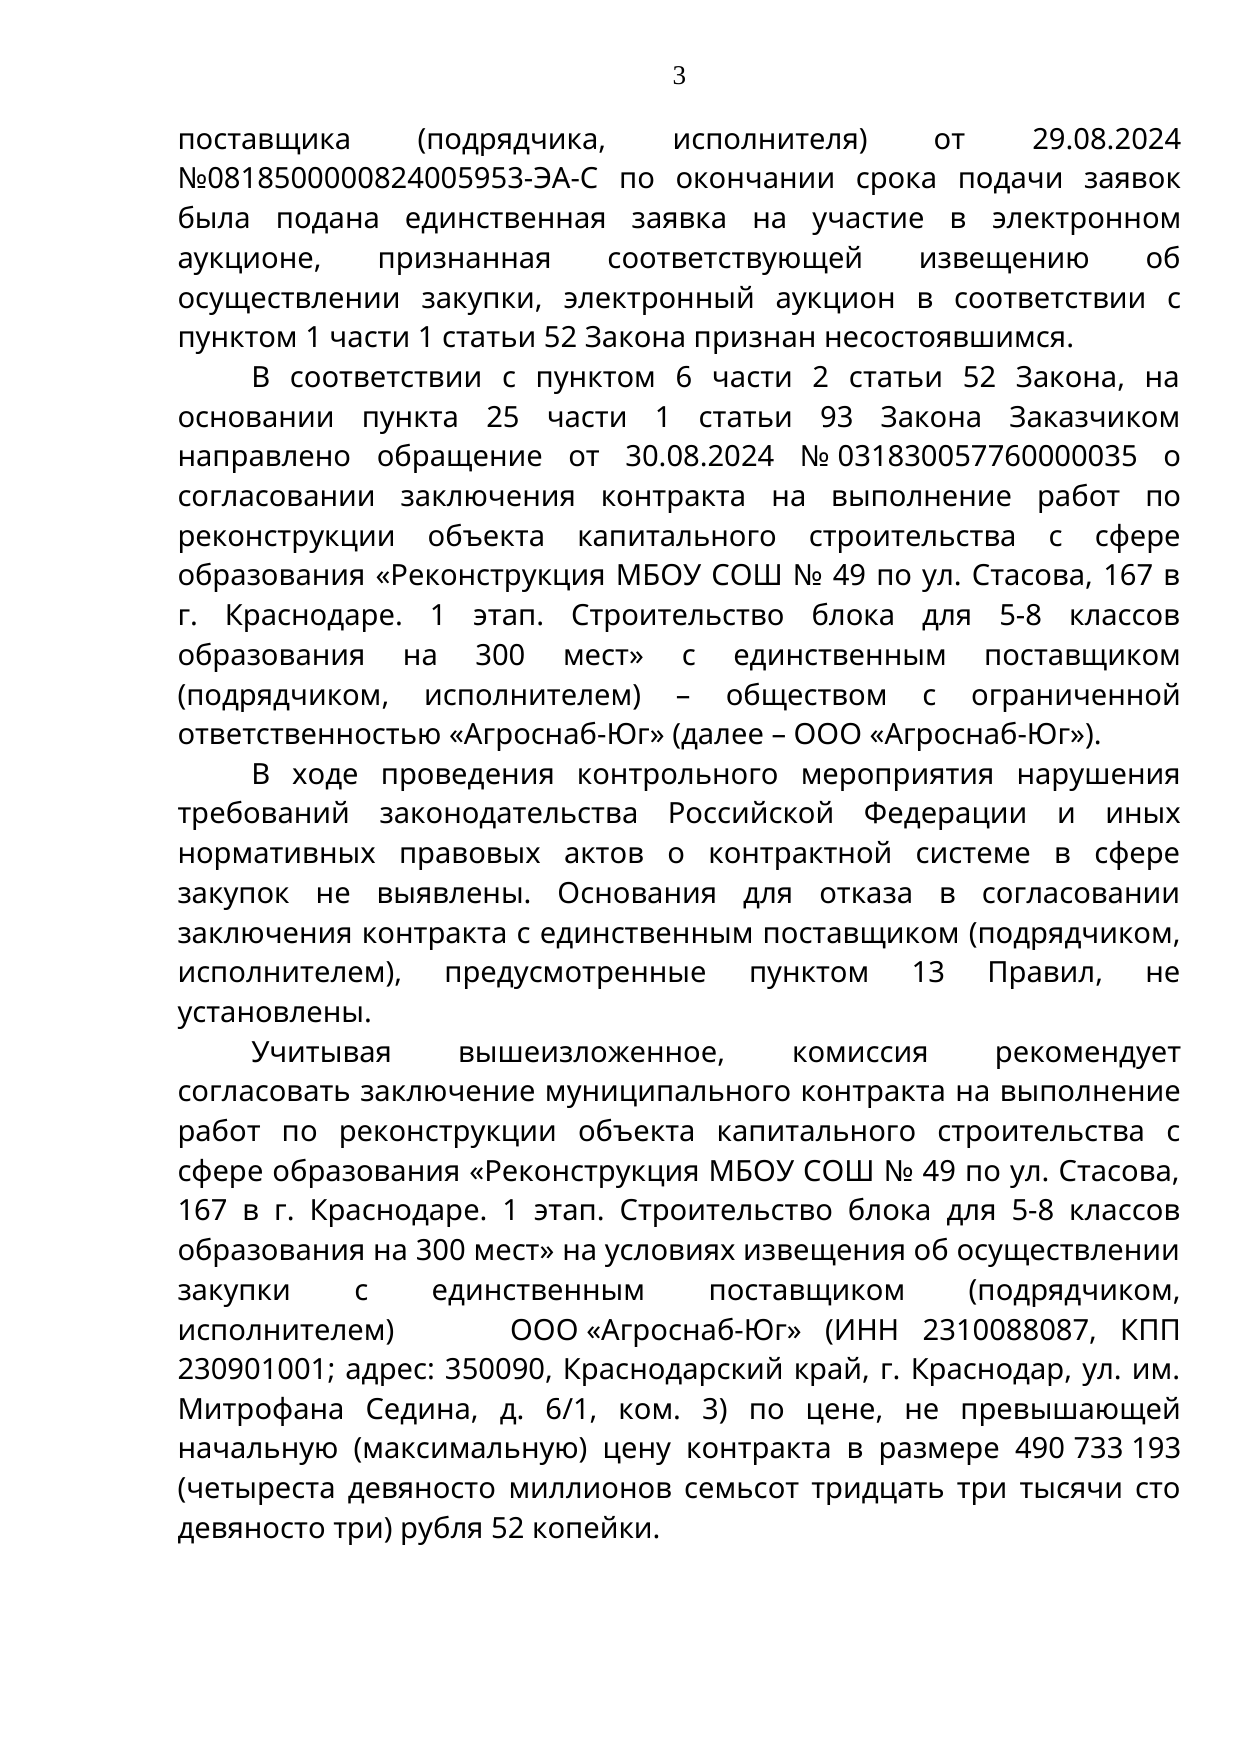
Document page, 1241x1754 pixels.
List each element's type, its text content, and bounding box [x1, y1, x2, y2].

text Учитывая вышеизложенное, комиссия рекомендует согласовать заключение муниципального контракта на выполнение работ по реконструкции объекта капитального строительства с сфере образования «Реконструкция МБОУ СОШ № 49 по ул. Стасова, 167 в г. Краснодаре. 1 этап. Строительство блока для 5-8 классов образования на 300 мест» на условиях извещения об осуществлении закупки с единственным поставщиком (подрядчиком, исполнителем) ООО «Агроснаб-Юг» (ИНН 2310088087, КПП 230901001; адрес: 350090, Краснодарский край, г. Краснодар, ул. им. Митрофана Седина, д. 6/1, ком. 3) по цене, не превышающей начальную (максимальную) цену контракта в размере 490 733 193 (четыреста девяносто миллионов семьсот тридцать три тысячи сто девяносто три) рубля 52 копейки. [177, 1031, 1181, 1547]
text В соответствии с пунктом 6 части 2 статьи 52 Закона, на основании пункта 25 части 1 статьи 93 Закона Заказчиком направлено обращение от 30.08.2024 № 031830057760000035 о согласовании заключения контракта на выполнение работ по реконструкции объекта капитального строительства с сфере образования «Реконструкция МБОУ СОШ № 49 по ул. Стасова, 167 в г. Краснодаре. 1 этап. Строительство блока для 5-8 классов образования на 300 мест» с единственным поставщиком (подрядчиком, исполнителем) – обществом с ограниченной ответственностью «Агроснаб-Юг» (далее – ООО «Агроснаб-Юг»). [177, 356, 1181, 753]
text В ходе проведения контрольного мероприятия нарушения требований законодательства Российской Федерации и иных нормативных правовых актов о контрактной системе в сфере закупок не выявлены. Основания для отказа в согласовании заключения контракта с единственным поставщиком (подрядчиком, исполнителем), предусмотренные пунктом 13 Правил, не установлены. [177, 753, 1181, 1031]
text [177, 118, 1181, 356]
